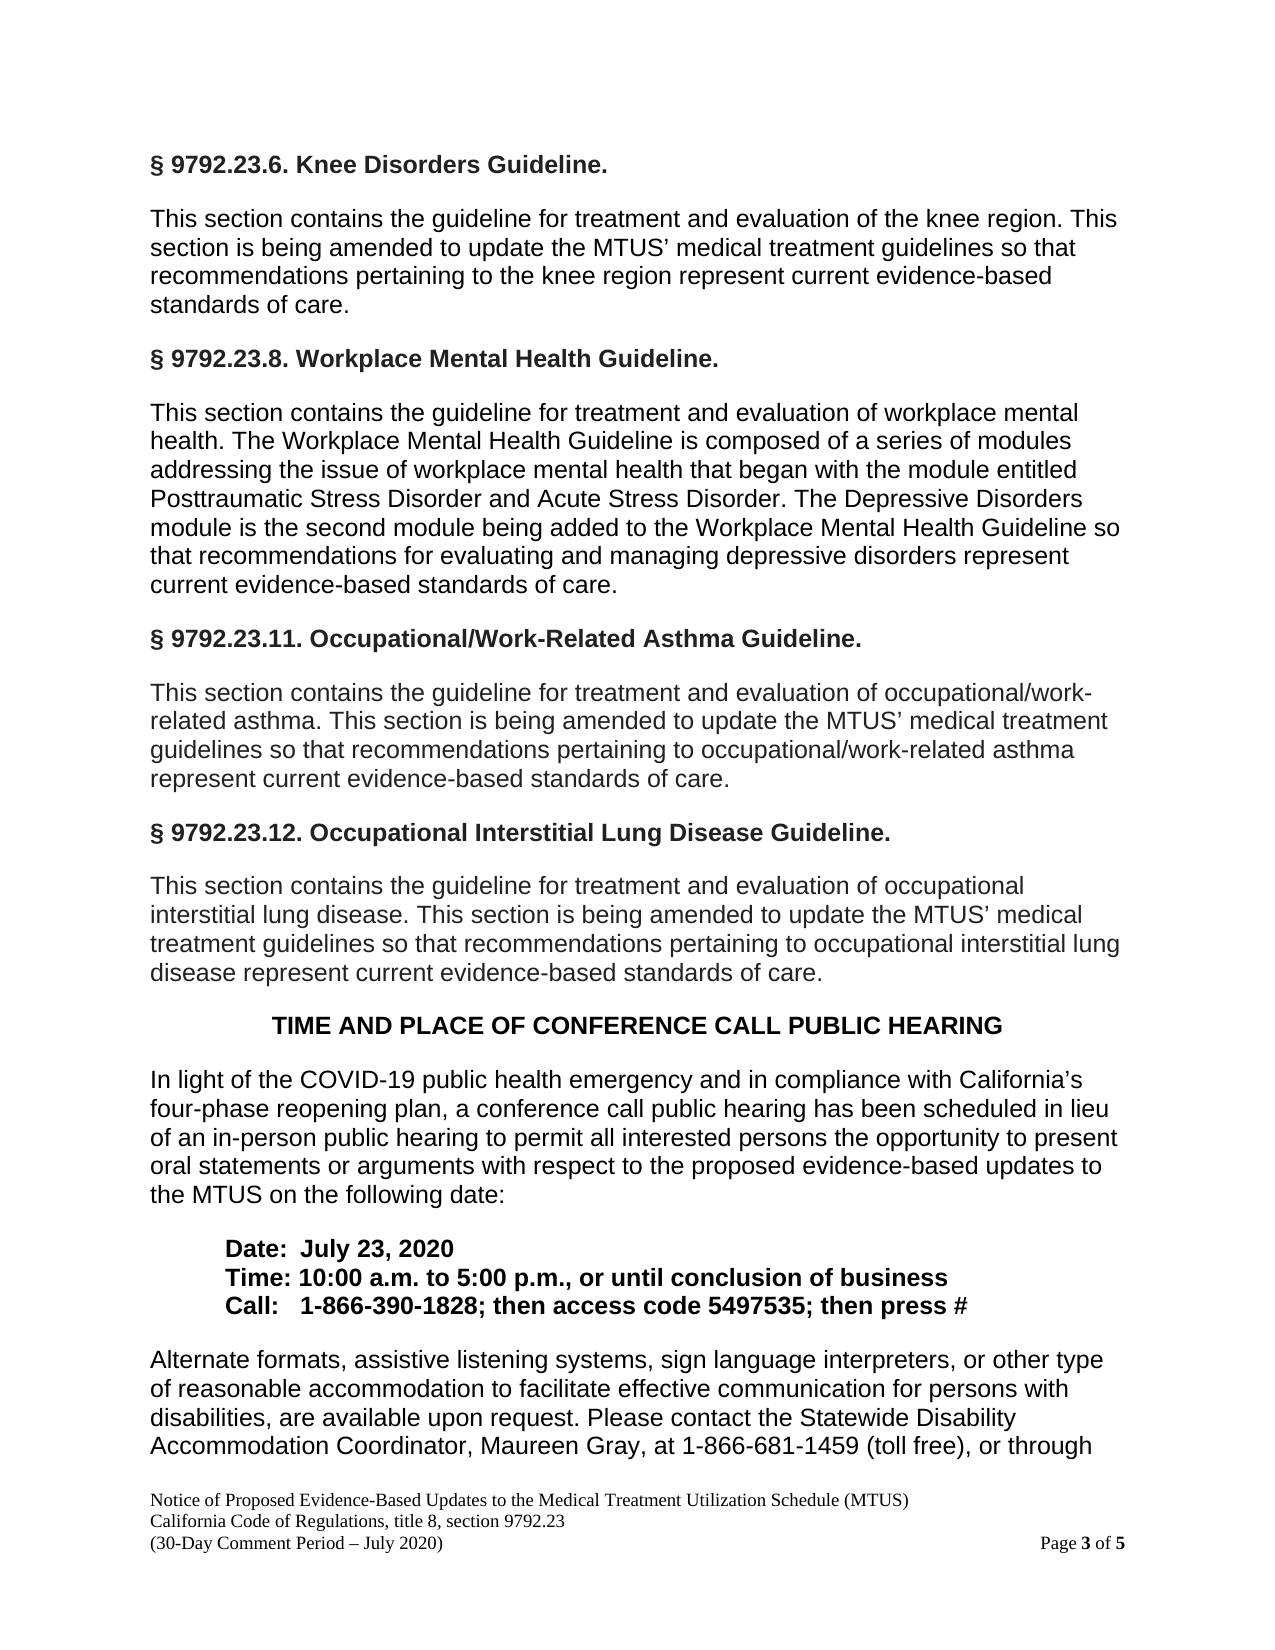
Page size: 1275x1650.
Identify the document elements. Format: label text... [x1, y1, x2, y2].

text TIME AND PLACE OF CONFERENCE CALL PUBLIC HEARING [150, 1011, 1125, 1040]
text This section contains the guideline for treatment and evaluation of the knee region. This section is being amended to update the MTUS’ medical treatment guidelines so that recommendations pertaining to the knee region represent current evidence-based standards of care. [150, 204, 1125, 319]
text Date: July 23, 2020 [225, 1234, 1125, 1262]
text This section contains the guideline for treatment and evaluation of occupational interstitial lung disease. This section is being amended to update the MTUS’ medical treatment guidelines so that recommendations pertaining to occupational interstitial lung disease represent current evidence-based standards of care. [150, 871, 1125, 986]
text § 9792.23.6. Knee Disorders Guideline. [150, 150, 1125, 179]
text In light of the COVID-19 public health emergency and in compliance with California’s four-phase reopening plan, a conference call public hearing has been scheduled in lieu of an in-person public hearing to permit all interested persons the opportunity to present oral statements or arguments with respect to the proposed evidence-based updates to the MTUS on the following date: [150, 1065, 1125, 1209]
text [150, 1345, 1125, 1460]
text § 9792.23.12. Occupational Interstitial Lung Disease Guideline. [150, 817, 1125, 846]
text Call: 1-866-390-1828; then access code 5497535; then press # [225, 1291, 1125, 1320]
text This section contains the guideline for treatment and evaluation of occupational/work-related asthma. This section is being amended to update the MTUS’ medical treatment guidelines so that recommendations pertaining to occupational/work-related asthma represent current evidence-based standards of care. [150, 677, 1125, 792]
text § 9792.23.11. Occupational/Work-Related Asthma Guideline. [150, 624, 1125, 652]
text § 9792.23.8. Workplace Mental Health Guideline. [150, 344, 1125, 372]
text Time: 10:00 a.m. to 5:00 p.m., or until conclusion of business [225, 1262, 1125, 1291]
text This section contains the guideline for treatment and evaluation of workplace mental health. The Workplace Mental Health Guideline is composed of a series of modules addressing the issue of workplace mental health that began with the module entitled Posttraumatic Stress Disorder and Acute Stress Disorder. The Depressive Disorders module is the second module being added to the Workplace Mental Health Guideline so that recommendations for evaluating and managing depressive disorders represent current evidence-based standards of care. [150, 397, 1125, 599]
